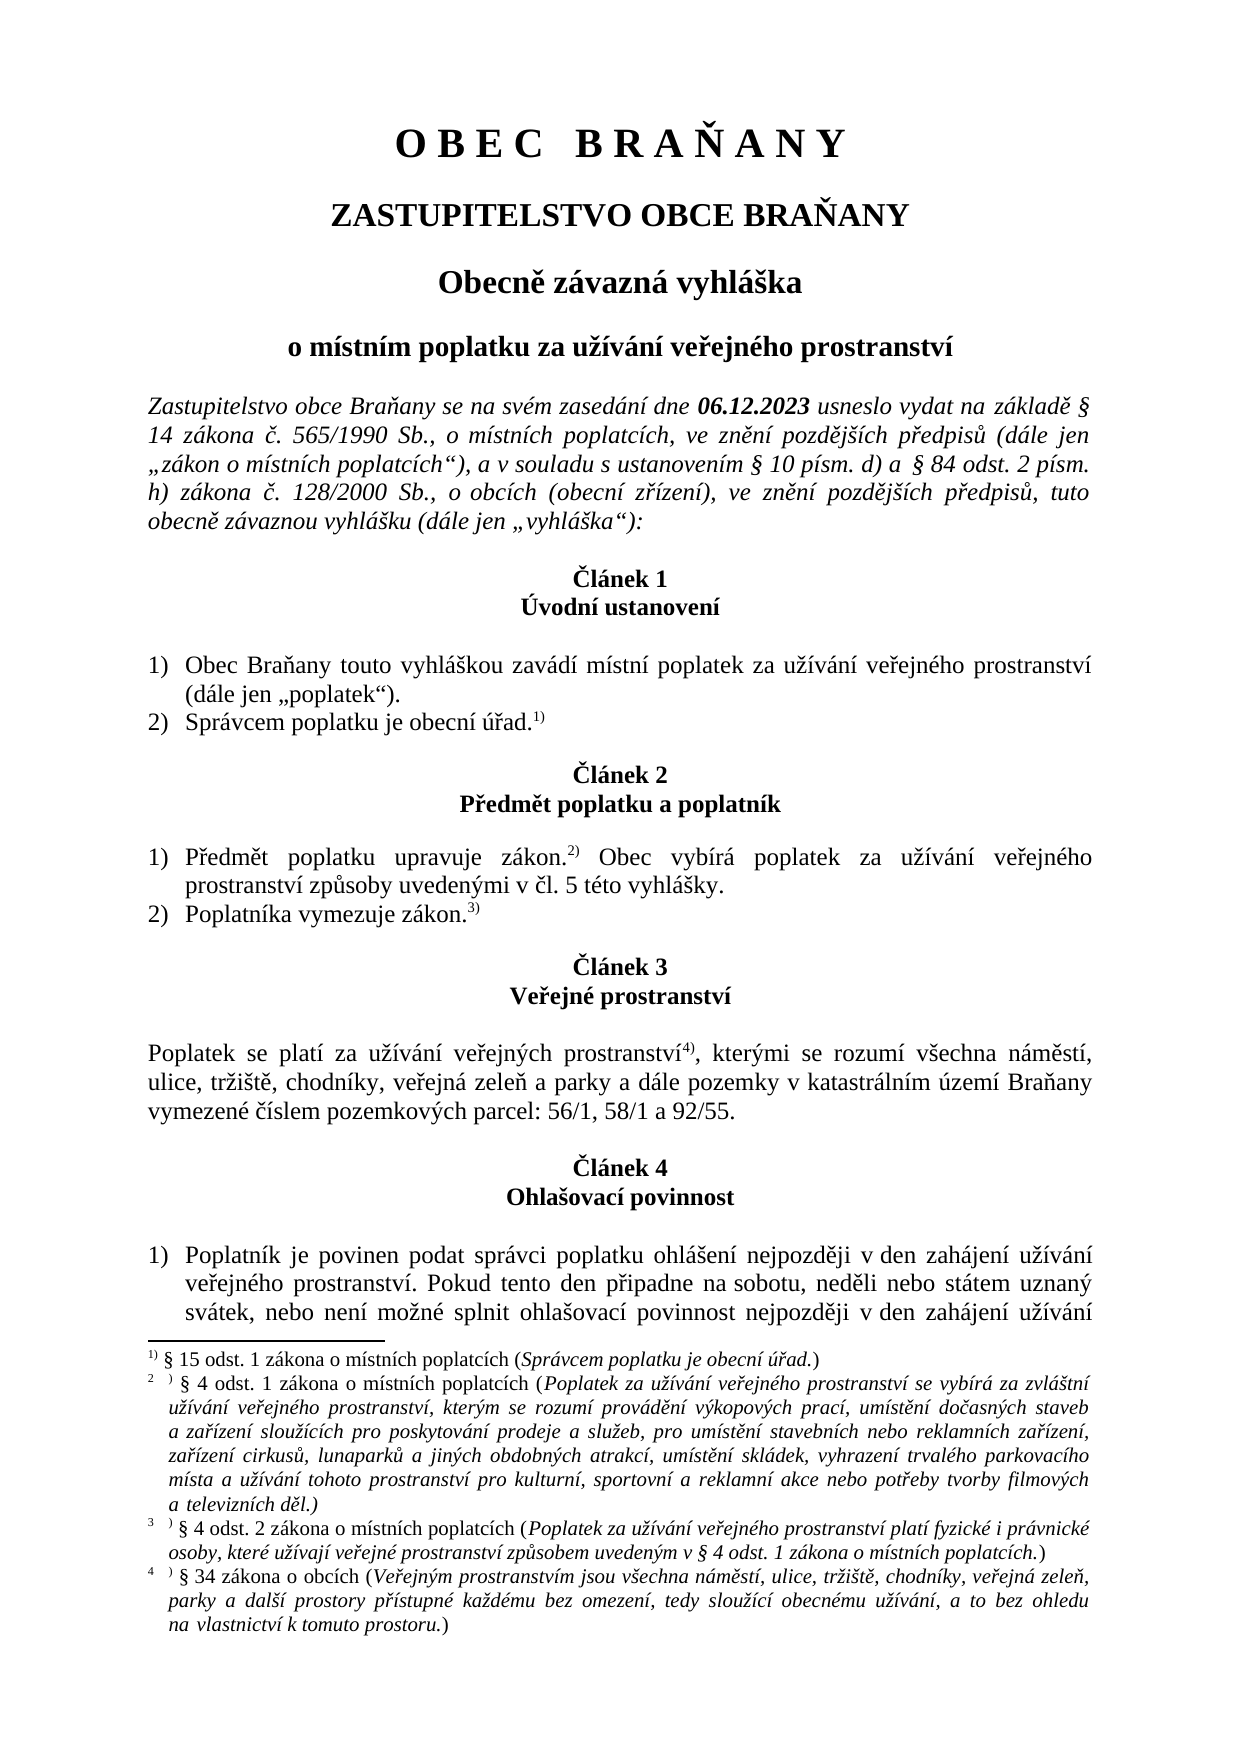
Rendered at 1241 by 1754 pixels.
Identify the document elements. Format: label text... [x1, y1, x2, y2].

text Poplatek se platí za užívání veřejných prostranství), kterými se rozumí všechna náměstí, ulice, tržiště, chodníky, veřejná zeleň a parky a dále pozemky v katastrálním území Braňany vymezené číslem pozemkových parcel: 56/1, 58/1 a 92/55. [148, 1038, 1092, 1125]
text o místním poplatku za užívání veřejného prostranství [148, 329, 1092, 362]
text Článek 1 [148, 564, 1092, 592]
subtitle Článek 2 [148, 760, 1092, 789]
list Předmět poplatku upravuje zákon.) Obec vybírá poplatek za užívání veřejného prostranství způsoby uvedenými v čl. 5 této vyhlášky. [148, 842, 1092, 899]
text Zastupitelstvo obce Braňany se na svém zasedání dne 06.12.2023 usneslo vydat na základě § 14 zákona č. 565/1990 Sb., o místních poplatcích, ve znění pozdějších předpisů (dále jen „zákon o místních poplatcích“), a v souladu s ustanovením § 10 písm. d) a § 84 odst. 2 písm. h) zákona č. 128/2000 Sb., o obcích (obecní zřízení), ve znění pozdějších předpisů, tuto obecně závaznou vyhlášku (dále jen „vyhláška“): [148, 391, 1092, 535]
text Úvodní ustanovení [148, 592, 1092, 621]
list Správcem poplatku je obecní úřad.) [148, 707, 1092, 736]
text Článek 3 [148, 952, 1092, 981]
text Ohlašovací povinnost [148, 1182, 1092, 1211]
subtitle Předmět poplatku a poplatník [148, 789, 1092, 818]
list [148, 1240, 1092, 1326]
text Obecně závazná vyhláška [148, 262, 1092, 300]
text Veřejné prostranství [148, 981, 1092, 1010]
text ZASTUPITELSTVO OBCE BRAŇANY [148, 195, 1092, 233]
text O B E C B R A Ň A N Y [148, 118, 1092, 166]
text Článek 4 [148, 1153, 1092, 1182]
list Obec Braňany touto vyhláškou zavádí místní poplatek za užívání veřejného prostranství (dále jen „poplatek“). [148, 650, 1092, 707]
list Poplatníka vymezuje zákon.) [148, 899, 1092, 928]
